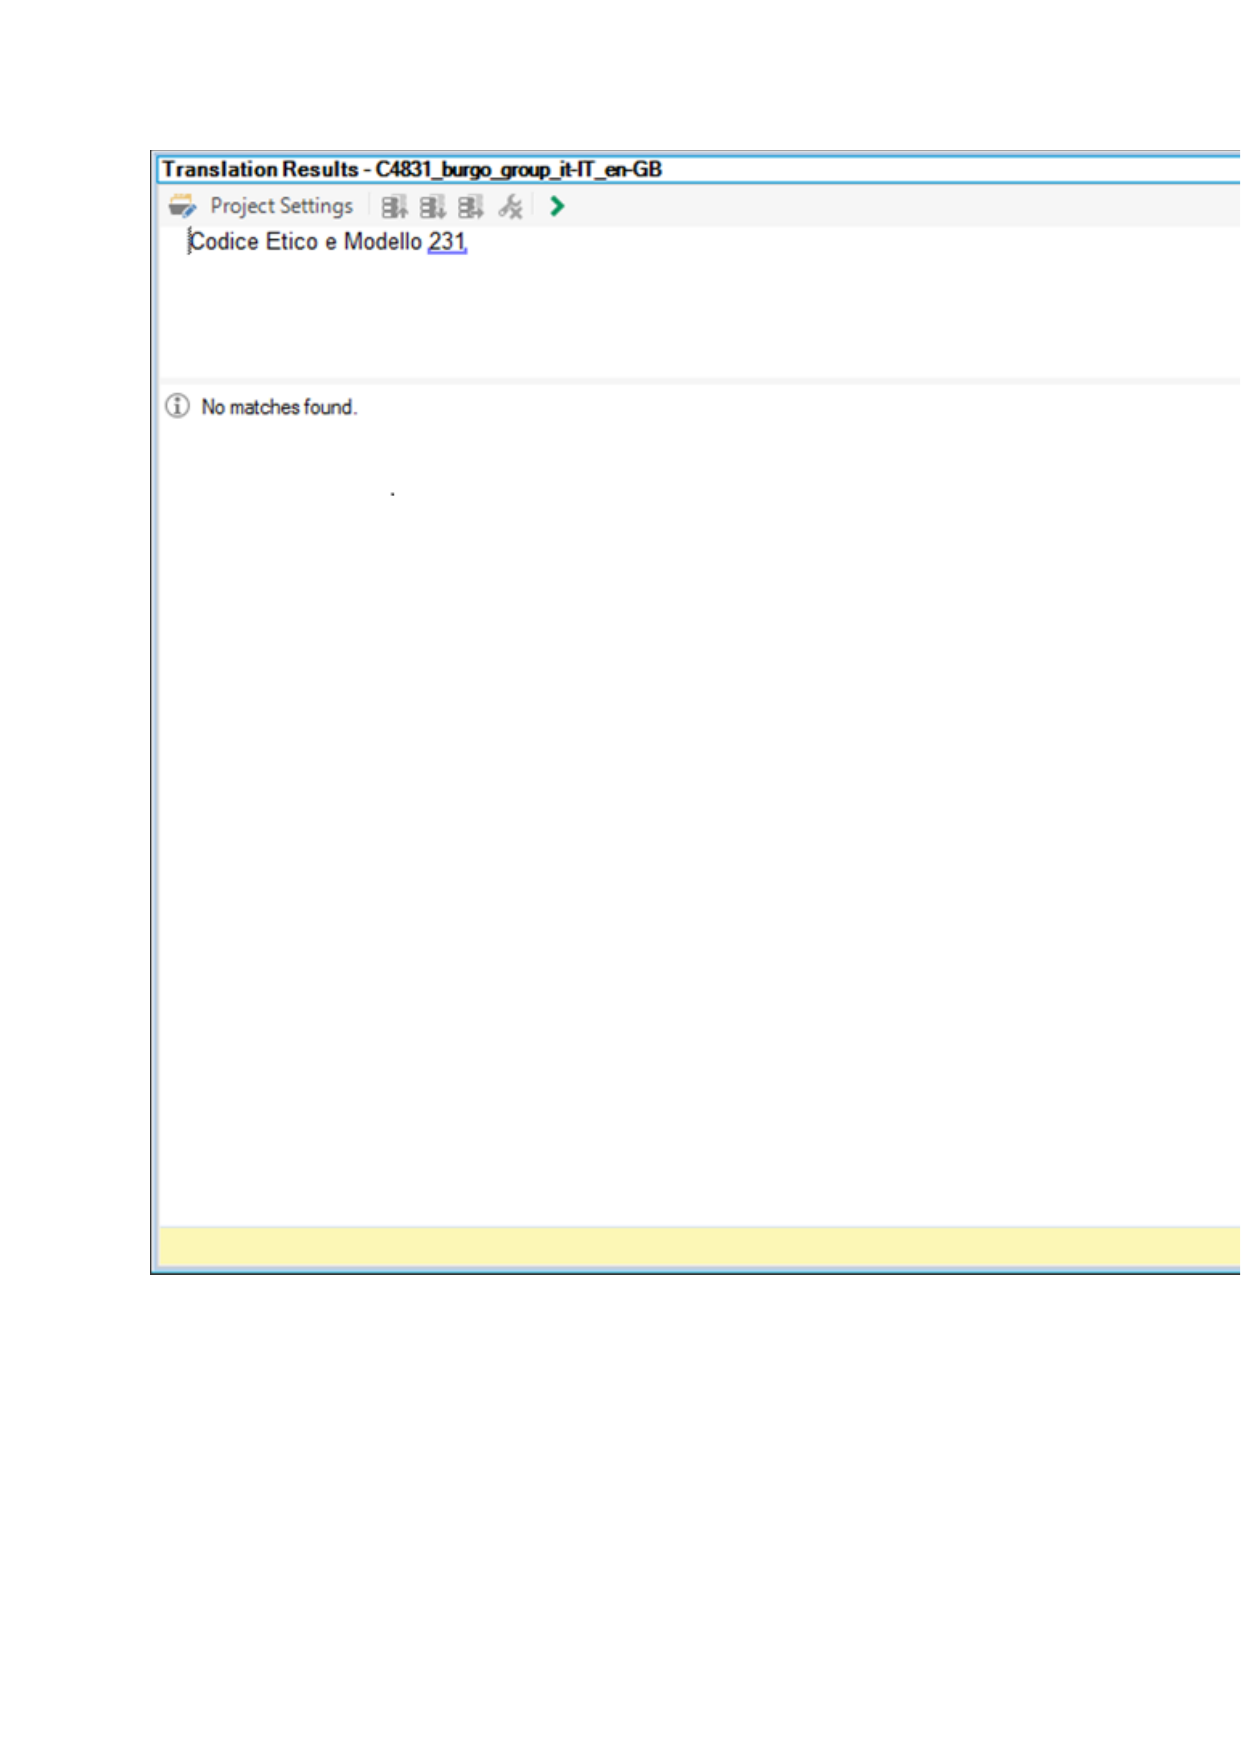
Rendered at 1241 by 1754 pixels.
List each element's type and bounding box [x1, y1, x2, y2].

picture [150, 150, 1241, 1275]
